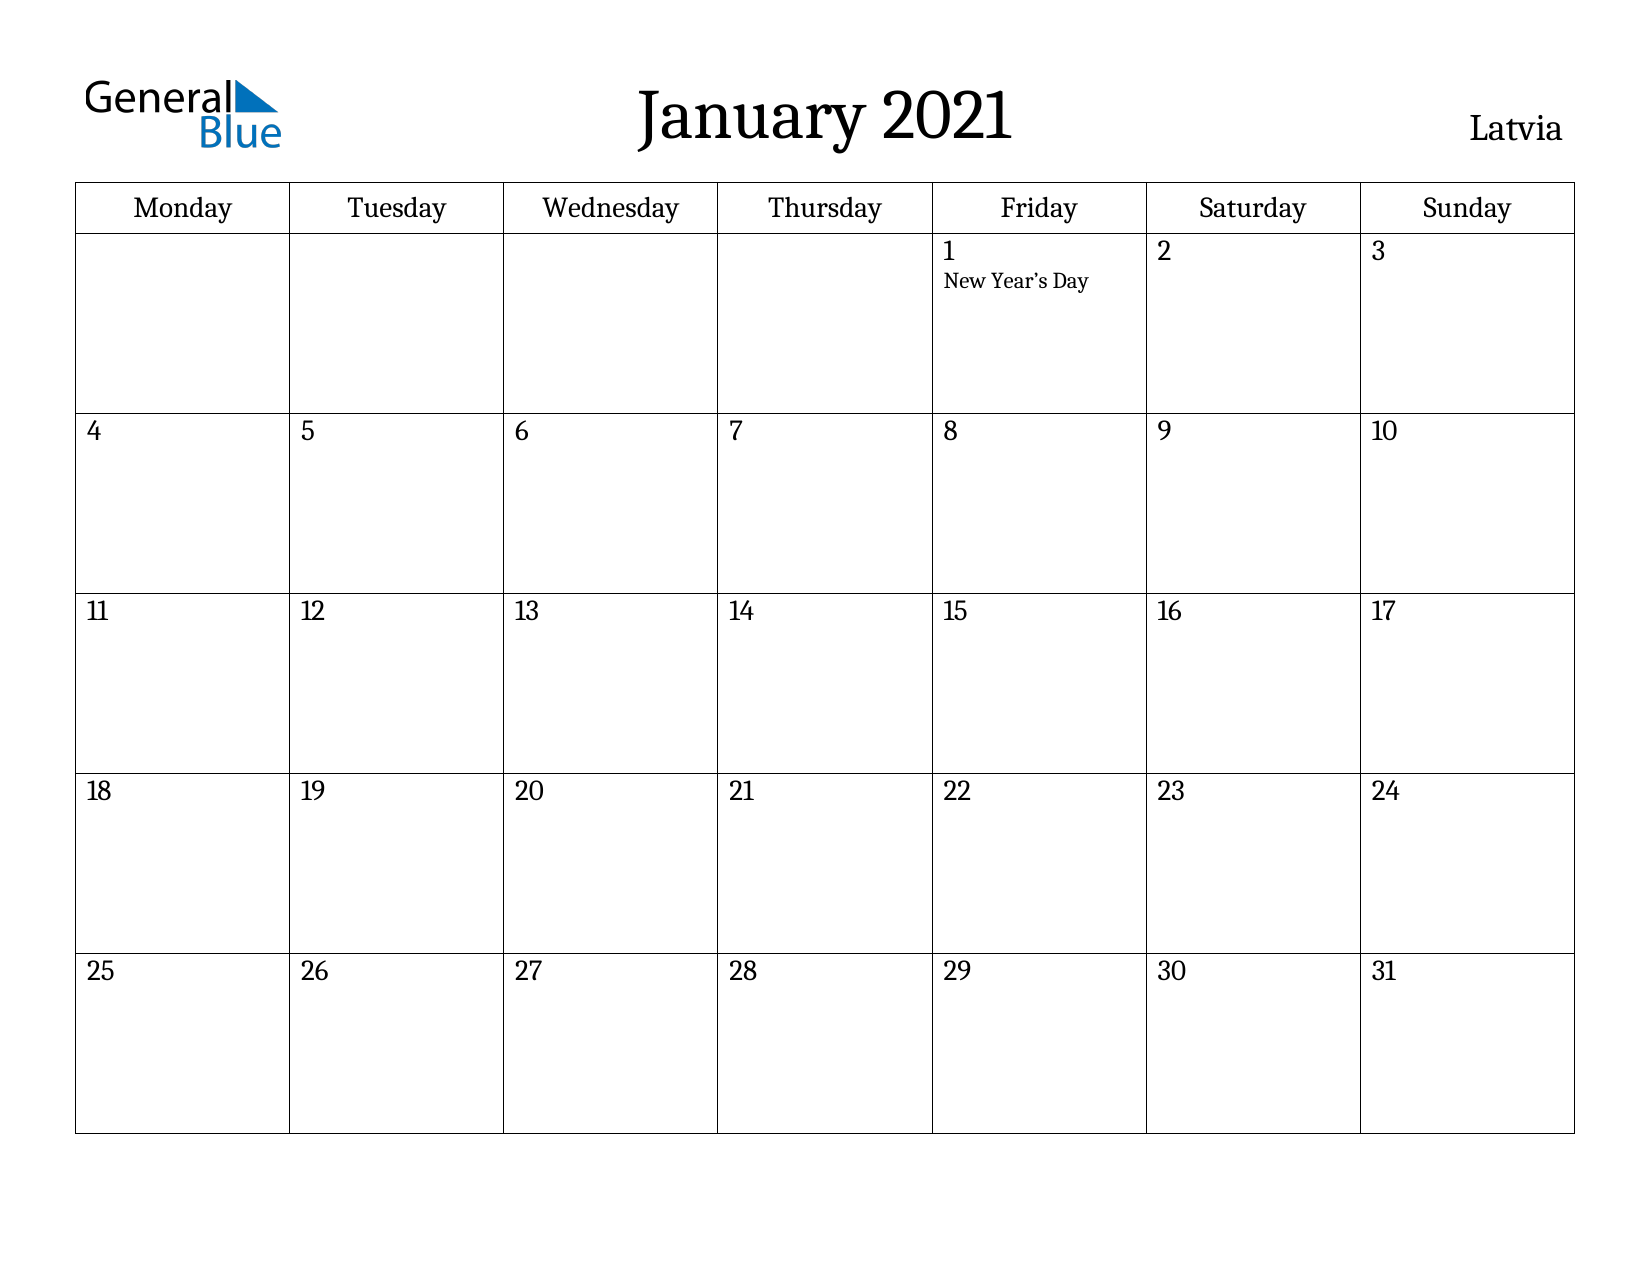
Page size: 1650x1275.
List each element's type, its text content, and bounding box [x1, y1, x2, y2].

table_cell [504, 234, 717, 267]
table_cell 2 [1147, 234, 1360, 267]
table_cell [1147, 627, 1360, 773]
table_cell [1361, 988, 1574, 1133]
table_cell [290, 988, 503, 1133]
table_cell 22 [933, 774, 1146, 807]
table_cell [76, 627, 289, 773]
table_cell 28 [718, 954, 932, 987]
table_cell 1 [933, 234, 1146, 267]
table_cell 10 [1361, 414, 1574, 447]
table_cell [718, 808, 932, 953]
table_cell [1147, 267, 1360, 413]
table_cell Tuesday [290, 183, 503, 233]
table_cell [718, 627, 932, 773]
table_cell Friday [933, 183, 1146, 233]
table_cell Wednesday [504, 183, 717, 233]
table_cell 23 [1147, 774, 1360, 807]
table_cell [933, 988, 1146, 1133]
table_cell [504, 988, 717, 1133]
table_cell [1361, 267, 1574, 413]
table_cell 26 [290, 954, 503, 987]
table_cell Sunday [1361, 183, 1574, 233]
table_cell 17 [1361, 594, 1574, 627]
table_cell [76, 988, 289, 1133]
table_cell [76, 267, 289, 413]
table_cell 31 [1361, 954, 1574, 987]
table_cell 18 [76, 774, 289, 807]
table_cell 12 [290, 594, 503, 627]
table_cell 20 [504, 774, 717, 807]
table_cell 15 [933, 594, 1146, 627]
table_cell [1147, 448, 1360, 593]
table_cell Thursday [718, 183, 932, 233]
table_header [76, 75, 503, 182]
table_cell 21 [718, 774, 932, 807]
table_cell [504, 627, 717, 773]
table_cell 6 [504, 414, 717, 447]
table_cell 27 [504, 954, 717, 987]
table_cell 19 [290, 774, 503, 807]
table_cell [933, 808, 1146, 953]
picture [86, 80, 281, 148]
table_cell 11 [76, 594, 289, 627]
table_cell 24 [1361, 774, 1574, 807]
table_cell 16 [1147, 594, 1360, 627]
table_cell [718, 267, 932, 413]
table_cell [290, 808, 503, 953]
table_cell [76, 234, 289, 267]
table_cell [76, 448, 289, 593]
table_cell 9 [1147, 414, 1360, 447]
table_cell [933, 448, 1146, 593]
table_cell [290, 448, 503, 593]
table_cell [1361, 448, 1574, 593]
table_cell 29 [933, 954, 1146, 987]
table_cell [290, 627, 503, 773]
table_cell [718, 988, 932, 1133]
table_header Latvia [1146, 75, 1574, 182]
table_cell [718, 448, 932, 593]
table_cell 7 [718, 414, 932, 447]
table_cell 5 [290, 414, 503, 447]
table_cell [504, 808, 717, 953]
table_cell [933, 627, 1146, 773]
table_cell [718, 234, 932, 267]
table_cell 3 [1361, 234, 1574, 267]
table_cell 8 [933, 414, 1146, 447]
table_cell 4 [76, 414, 289, 447]
table_cell 13 [504, 594, 717, 627]
table_cell 25 [76, 954, 289, 987]
table_cell [290, 234, 503, 267]
table_cell 14 [718, 594, 932, 627]
table_cell Saturday [1147, 183, 1360, 233]
table_cell [504, 448, 717, 593]
table_cell [1147, 988, 1360, 1133]
table_cell New Year’s Day [933, 267, 1146, 413]
table_cell [290, 267, 503, 413]
table_header January 2021 [504, 75, 1146, 182]
table_cell [504, 267, 717, 413]
table_cell [1147, 808, 1360, 953]
table_cell Monday [76, 183, 289, 233]
table_cell [1361, 627, 1574, 773]
table_cell [76, 808, 289, 953]
table_cell 30 [1147, 954, 1360, 987]
table_cell [1361, 808, 1574, 953]
